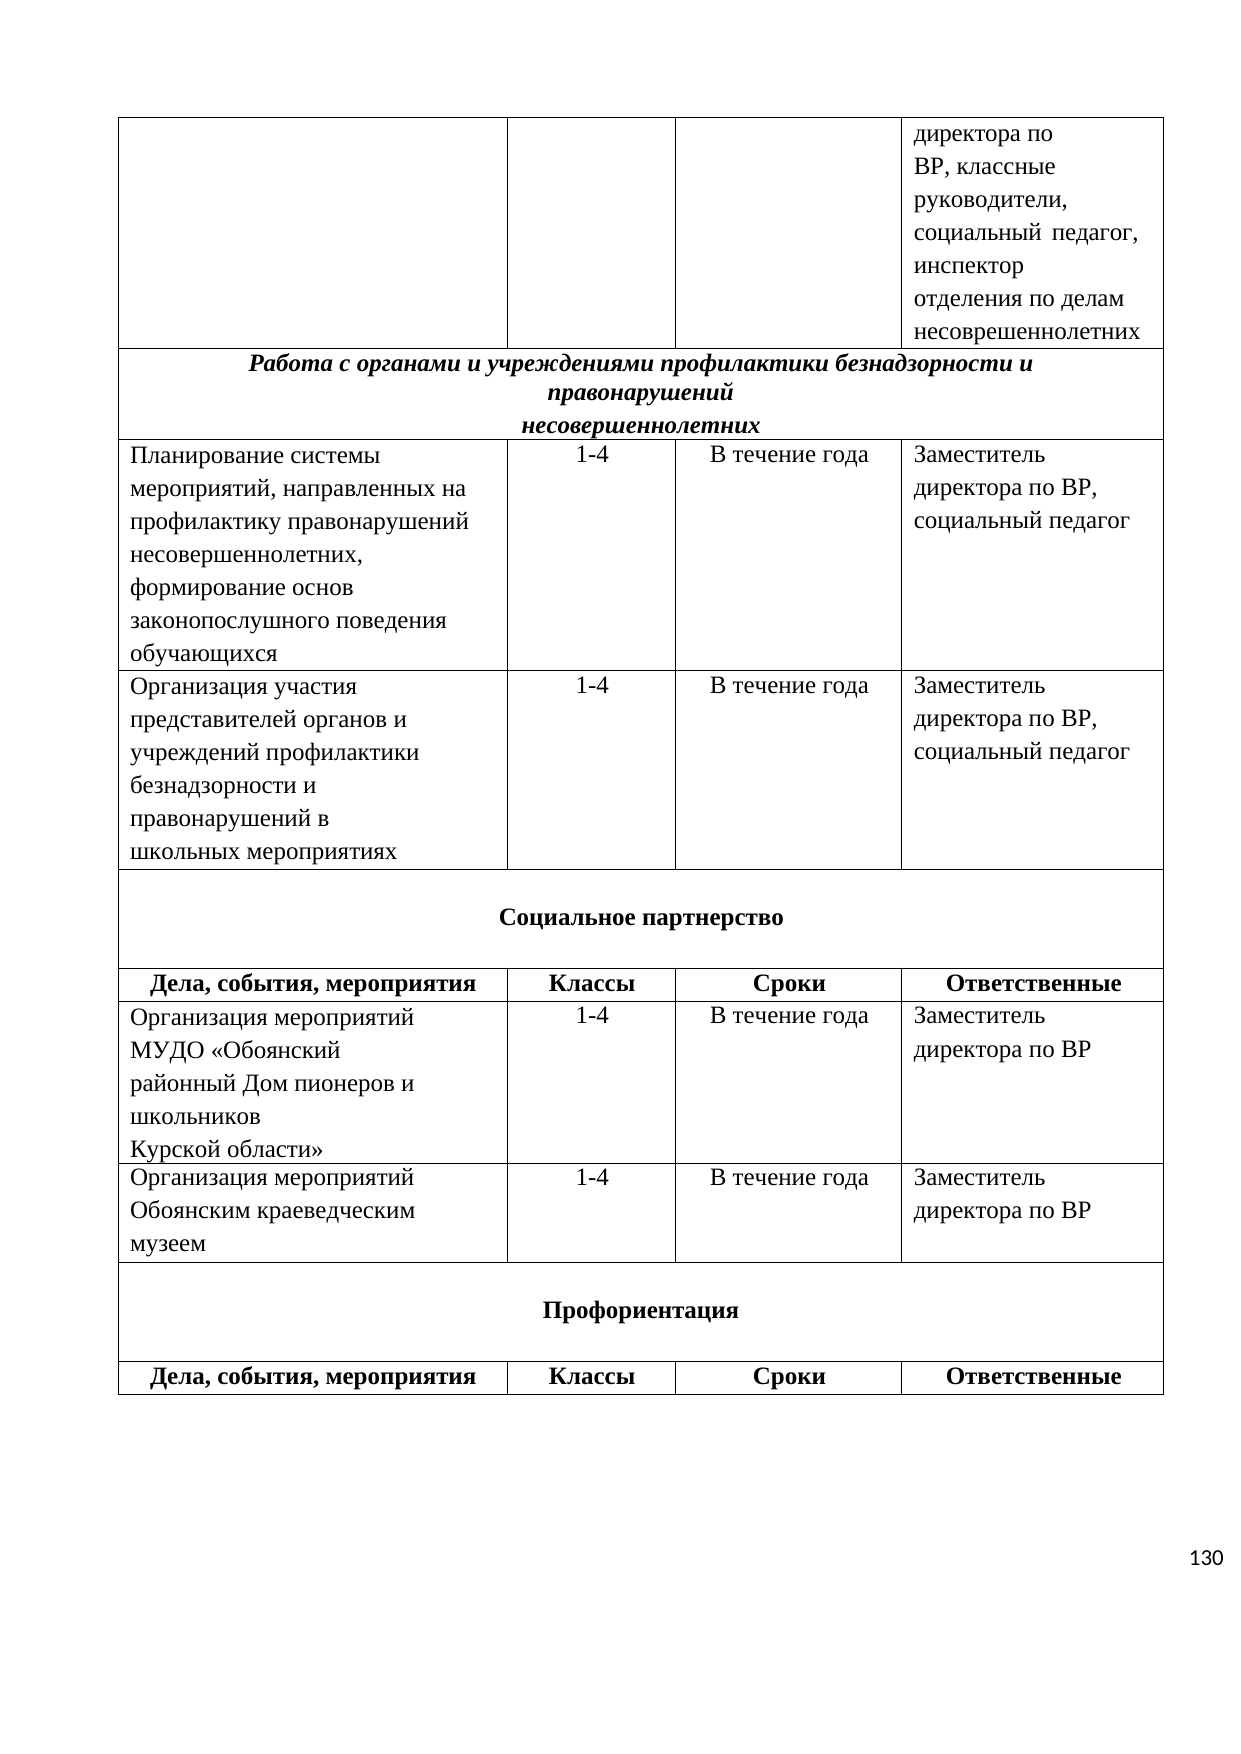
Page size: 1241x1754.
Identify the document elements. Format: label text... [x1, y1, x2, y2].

table_cell В течение года [676, 671, 901, 868]
table_cell Сроки [676, 969, 901, 1001]
table_header [676, 118, 901, 348]
table_cell 1-4 [508, 1164, 675, 1262]
table_cell Заместитель директора по ВР [902, 1164, 1163, 1262]
table_cell Организация участия представителей органов и учреждений профилактики безнадзорности и правонарушений в школьных мероприятиях [119, 671, 507, 868]
table_cell Заместитель директора по ВР, социальный педагог [902, 671, 1163, 868]
table_cell Профориентация [119, 1263, 1163, 1361]
table_cell В течение года [676, 1164, 901, 1262]
table_cell Дела, события, мероприятия [119, 969, 507, 1001]
table_cell 1-4 [508, 1002, 675, 1163]
table_cell Классы [508, 1362, 675, 1394]
table_cell Классы [508, 969, 675, 1001]
table_cell Дела, события, мероприятия [119, 1362, 507, 1394]
table_header директора по ВР, классные руководители, социальный педагог, инспектор отделения по делам несоврешеннолетних [902, 118, 1163, 348]
table_cell Работа с органами и учреждениями профилактики безнадзорности и правонарушений несовершеннолетних [119, 349, 1163, 439]
table_cell В течение года [676, 440, 901, 670]
table_cell Заместитель директора по ВР, социальный педагог [902, 440, 1163, 670]
table_cell Сроки [676, 1362, 901, 1394]
table_cell Организация мероприятий Обоянским краеведческим музеем [119, 1164, 507, 1262]
table_header [508, 118, 675, 348]
table_cell Социальное партнерство [119, 870, 1163, 968]
table_cell Организация мероприятий МУДО «Обоянский районный Дом пионеров и школьников Курской области» [119, 1002, 507, 1163]
table_cell 1-4 [508, 440, 675, 670]
table_cell Ответственные [902, 1362, 1163, 1394]
table_header [119, 118, 507, 348]
table_cell Ответственные [902, 969, 1163, 1001]
table_cell 1-4 [508, 671, 675, 868]
table_cell Планирование системы мероприятий, направленных на профилактику правонарушений несовершеннолетних, формирование основ законопослушного поведения обучающихся [119, 440, 507, 670]
table_cell Заместитель директора по ВР [902, 1002, 1163, 1163]
table_cell В течение года [676, 1002, 901, 1163]
